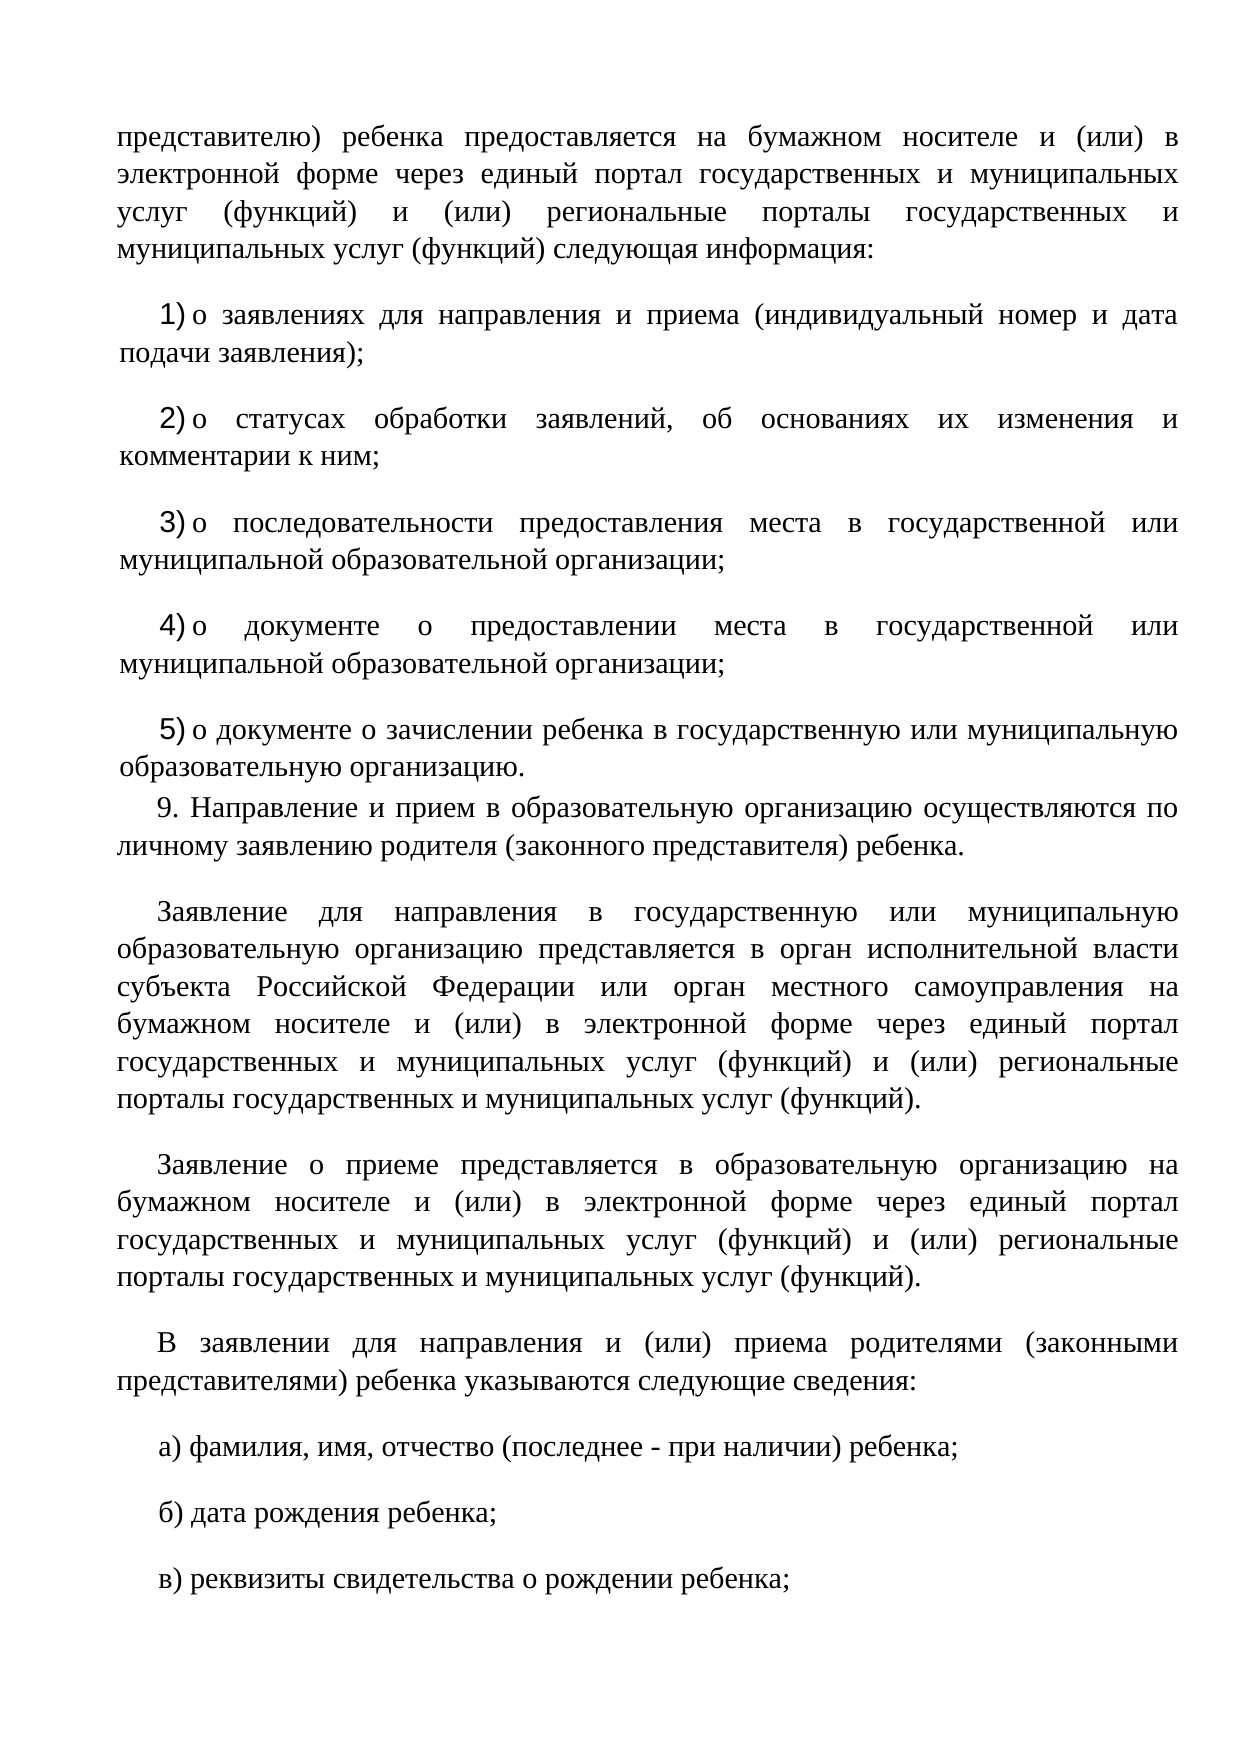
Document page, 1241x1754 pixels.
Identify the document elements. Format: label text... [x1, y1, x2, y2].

list о заявлениях для направления и приема (индивидуальный номер и дата подачи заявления); [119, 296, 1180, 369]
text В заявлении для направления и (или) приема родителями (законными представителями) ребенка указываются следующие сведения: [117, 1324, 1180, 1396]
text в) реквизиты свидетельства о рождении ребенка; [158, 1560, 1180, 1594]
list о последовательности предоставления места в государственной или муниципальной образовательной организации; [119, 504, 1180, 576]
text Заявление для направления в государственную или муниципальную образовательную организацию представляется в орган исполнительной власти субъекта Российской Федерации или орган местного самоуправления на бумажном носителе и (или) в электронной форме через единый портал государственных и муниципальных услуг (функций) и (или) региональные порталы государственных и муниципальных услуг (функций). [117, 893, 1180, 1115]
text 9. Направление и прием в образовательную организацию осуществляются по личному заявлению родителя (законного представителя) ребенка. [117, 790, 1180, 862]
list о документе о предоставлении места в государственной или муниципальной образовательной организации; [119, 607, 1180, 679]
text Заявление о приеме представляется в образовательную организацию на бумажном носителе и (или) в электронной форме через единый портал государственных и муниципальных услуг (функций) и (или) региональные порталы государственных и муниципальных услуг (функций). [117, 1146, 1180, 1293]
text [117, 118, 1180, 265]
text а) фамилия, имя, отчество (последнее - при наличии) ребенка; [158, 1428, 1180, 1462]
list о статусах обработки заявлений, об основаниях их изменения и комментарии к ним; [119, 400, 1180, 472]
text б) дата рождения ребенка; [158, 1494, 1180, 1528]
list о документе о зачислении ребенка в государственную или муниципальную образовательную организацию. [119, 711, 1180, 783]
